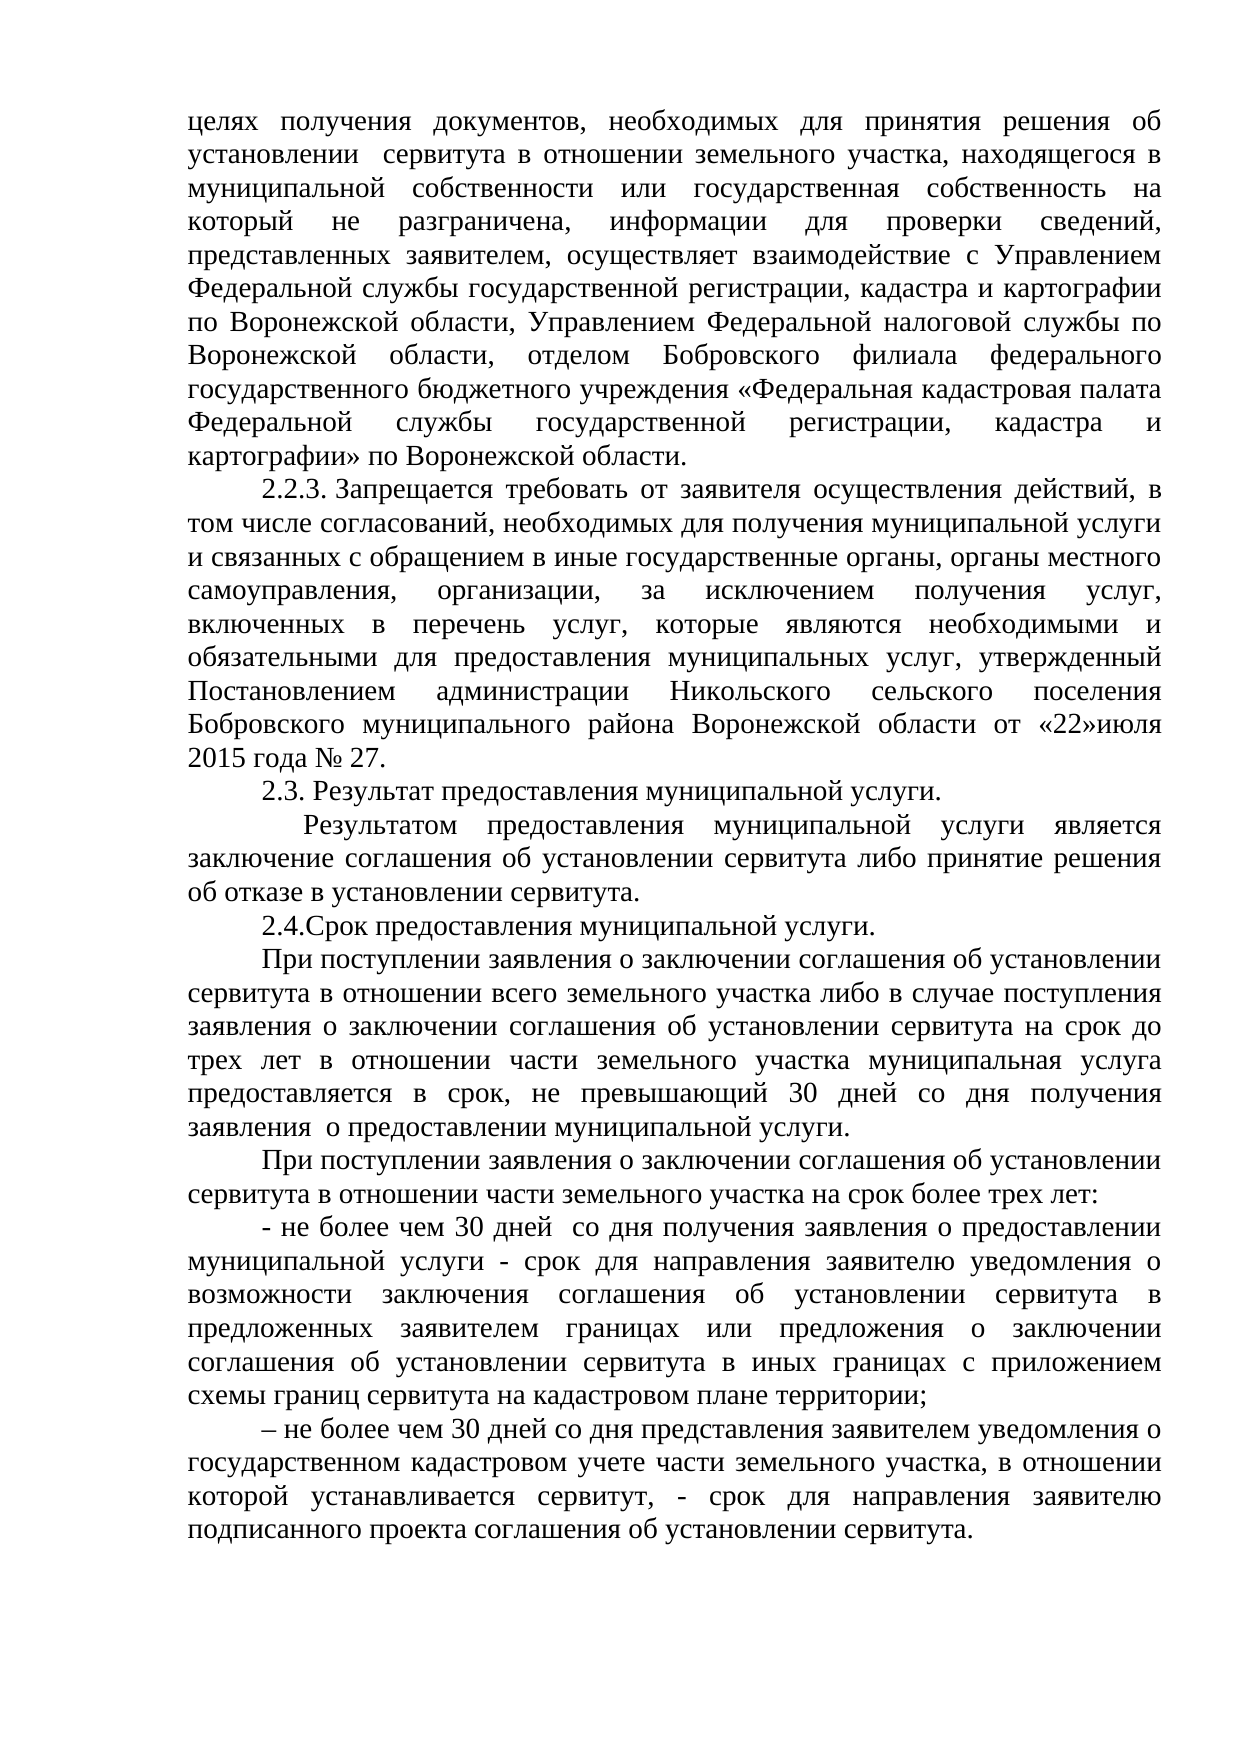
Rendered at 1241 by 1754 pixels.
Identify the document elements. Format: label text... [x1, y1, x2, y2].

list Запрещается требовать от заявителя осуществления действий, в том числе согласований, необходимых для получения муниципальной услуги и связанных с обращением в иные государственные органы, органы местного самоуправления, организации, за исключением получения услуг, включенных в перечень услуг, которые являются необходимыми и обязательными для предоставления муниципальных услуг, утвержденный Постановлением администрации Никольского сельского поселения Бобровского муниципального района Воронежской области от «22»июля 2015 года № 27. [187, 472, 1162, 773]
text Результатом предоставления муниципальной услуги является заключение соглашения об установлении сервитута либо принятие решения об отказе в установлении сервитута. [187, 807, 1162, 908]
text – не более чем 30 дней со дня представления заявителем уведомления о государственном кадастровом учете части земельного участка, в отношении которой устанавливается сервитут, - срок для направления заявителю подписанного проекта соглашения об установлении сервитута. [187, 1411, 1162, 1545]
text При поступлении заявления о заключении соглашения об установлении сервитута в отношении части земельного участка на срок более трех лет: [187, 1142, 1162, 1209]
text - не более чем 30 дней со дня получения заявления о предоставлении муниципальной услуги - срок для направления заявителю уведомления о возможности заключения соглашения об установлении сервитута в предложенных заявителем границах или предложения о заключении соглашения об установлении сервитута в иных границах с приложением схемы границ сервитута на кадастровом плане территории; [187, 1209, 1162, 1411]
text 2.3. Результат предоставления муниципальной услуги. [187, 773, 1162, 807]
text При поступлении заявления о заключении соглашения об установлении сервитута в отношении всего земельного участка либо в случае поступления заявления о заключении соглашения об установлении сервитута на срок до трех лет в отношении части земельного участка муниципальная услуга предоставляется в срок, не превышающий 30 дней со дня получения заявления о предоставлении муниципальной услуги. [187, 941, 1162, 1142]
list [187, 103, 1162, 472]
text 2.4.Срок предоставления муниципальной услуги. [187, 908, 1162, 941]
